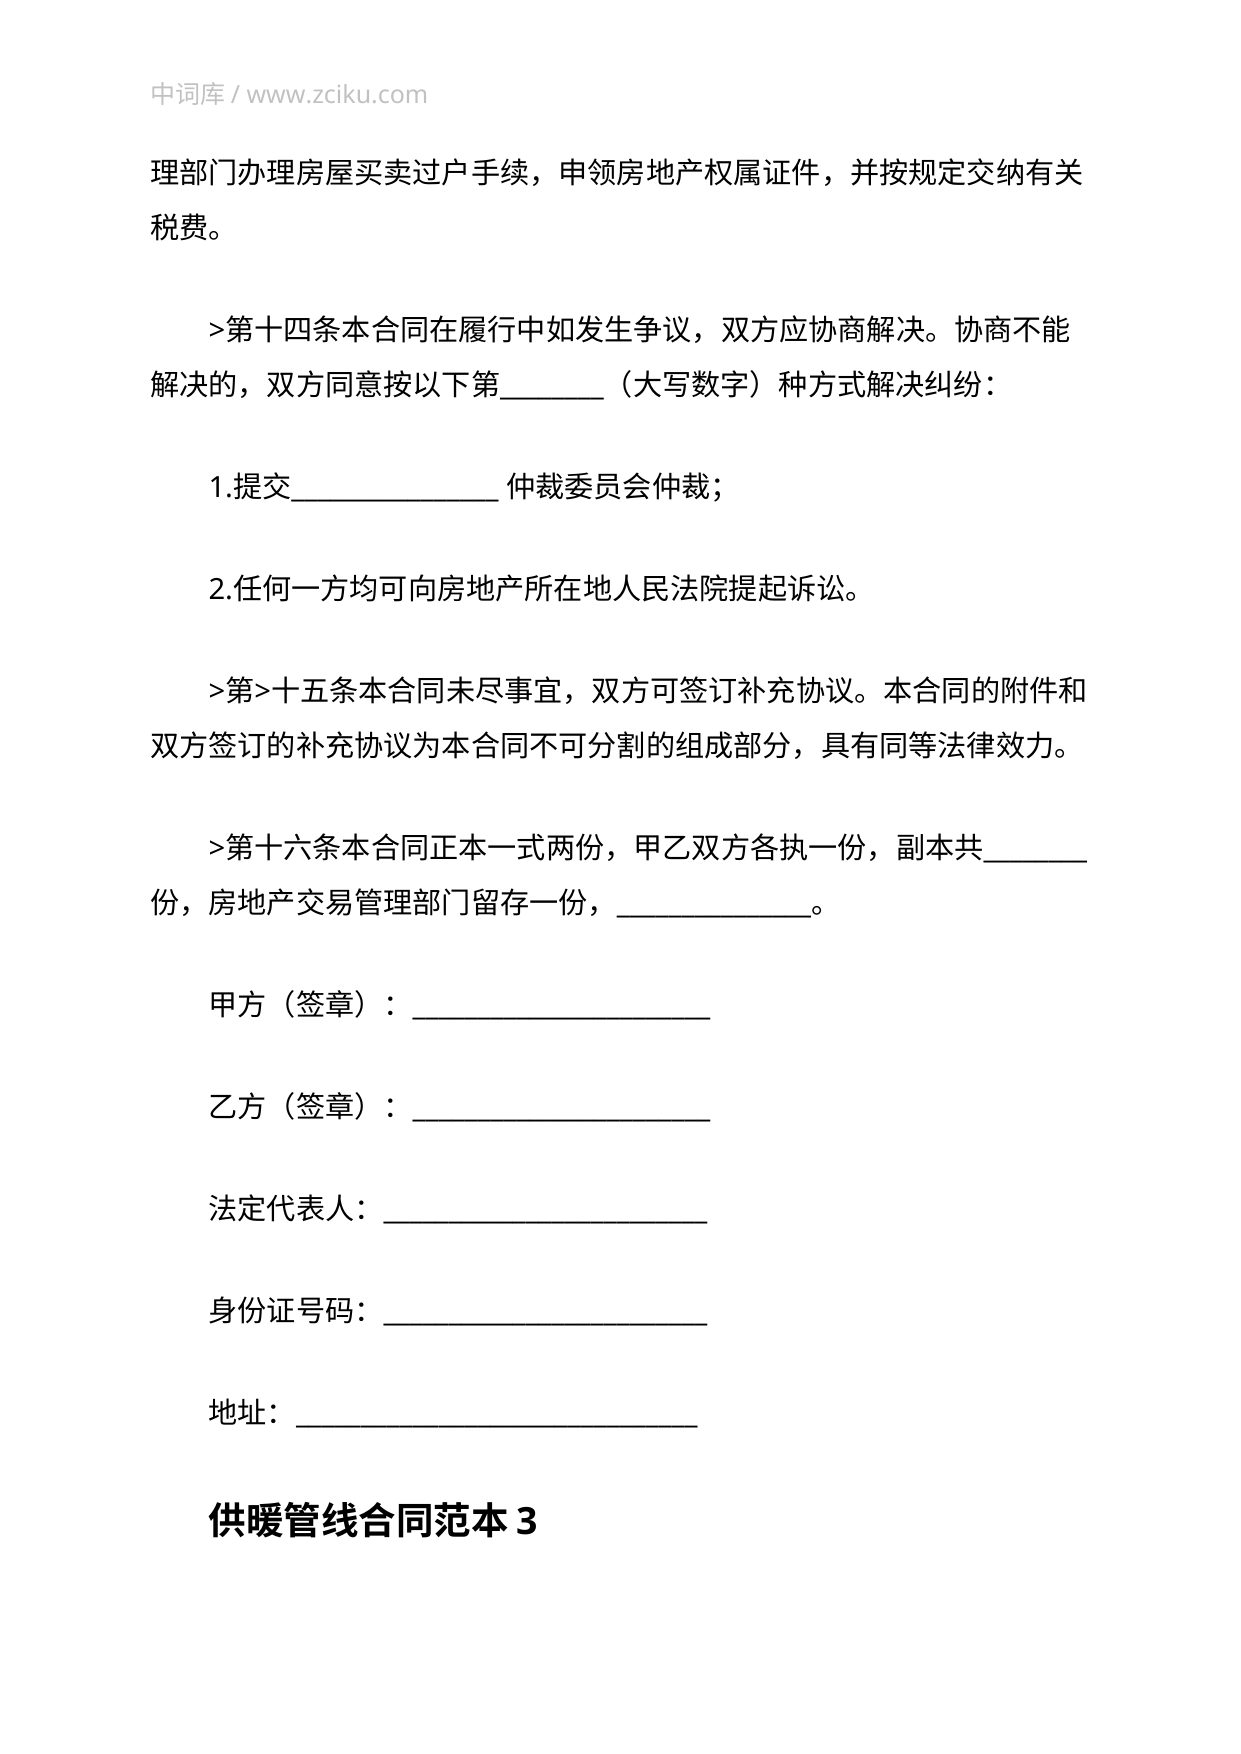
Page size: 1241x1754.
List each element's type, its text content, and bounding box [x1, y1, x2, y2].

text 供暖管线合同范本3 [150, 1491, 1090, 1546]
text 甲方（签章）：_______________________ [150, 981, 1090, 1024]
text 1.提交________________ 仲裁委员会仲裁； [150, 464, 1090, 506]
text 法定代表人：_________________________ [150, 1185, 1090, 1228]
text 身份证号码：_________________________ [150, 1287, 1090, 1330]
text 2.任何一方均可向房地产所在地人民法院提起诉讼。 [150, 566, 1090, 608]
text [150, 150, 1090, 247]
text >第十六条本合同正本一式两份，甲乙双方各执一份，副本共________份，房地产交易管理部门留存一份，_______________。 [150, 824, 1090, 922]
text 乙方（签章）：_______________________ [150, 1083, 1090, 1126]
text >第>十五条本合同未尽事宜，双方可签订补充协议。本合同的附件和双方签订的补充协议为本合同不可分割的组成部分，具有同等法律效力。 [150, 668, 1090, 765]
text >第十四条本合同在履行中如发生争议，双方应协商解决。协商不能解决的，双方同意按以下第________（大写数字）种方式解决纠纷： [150, 307, 1090, 404]
text 地址：_______________________________ [150, 1389, 1090, 1432]
